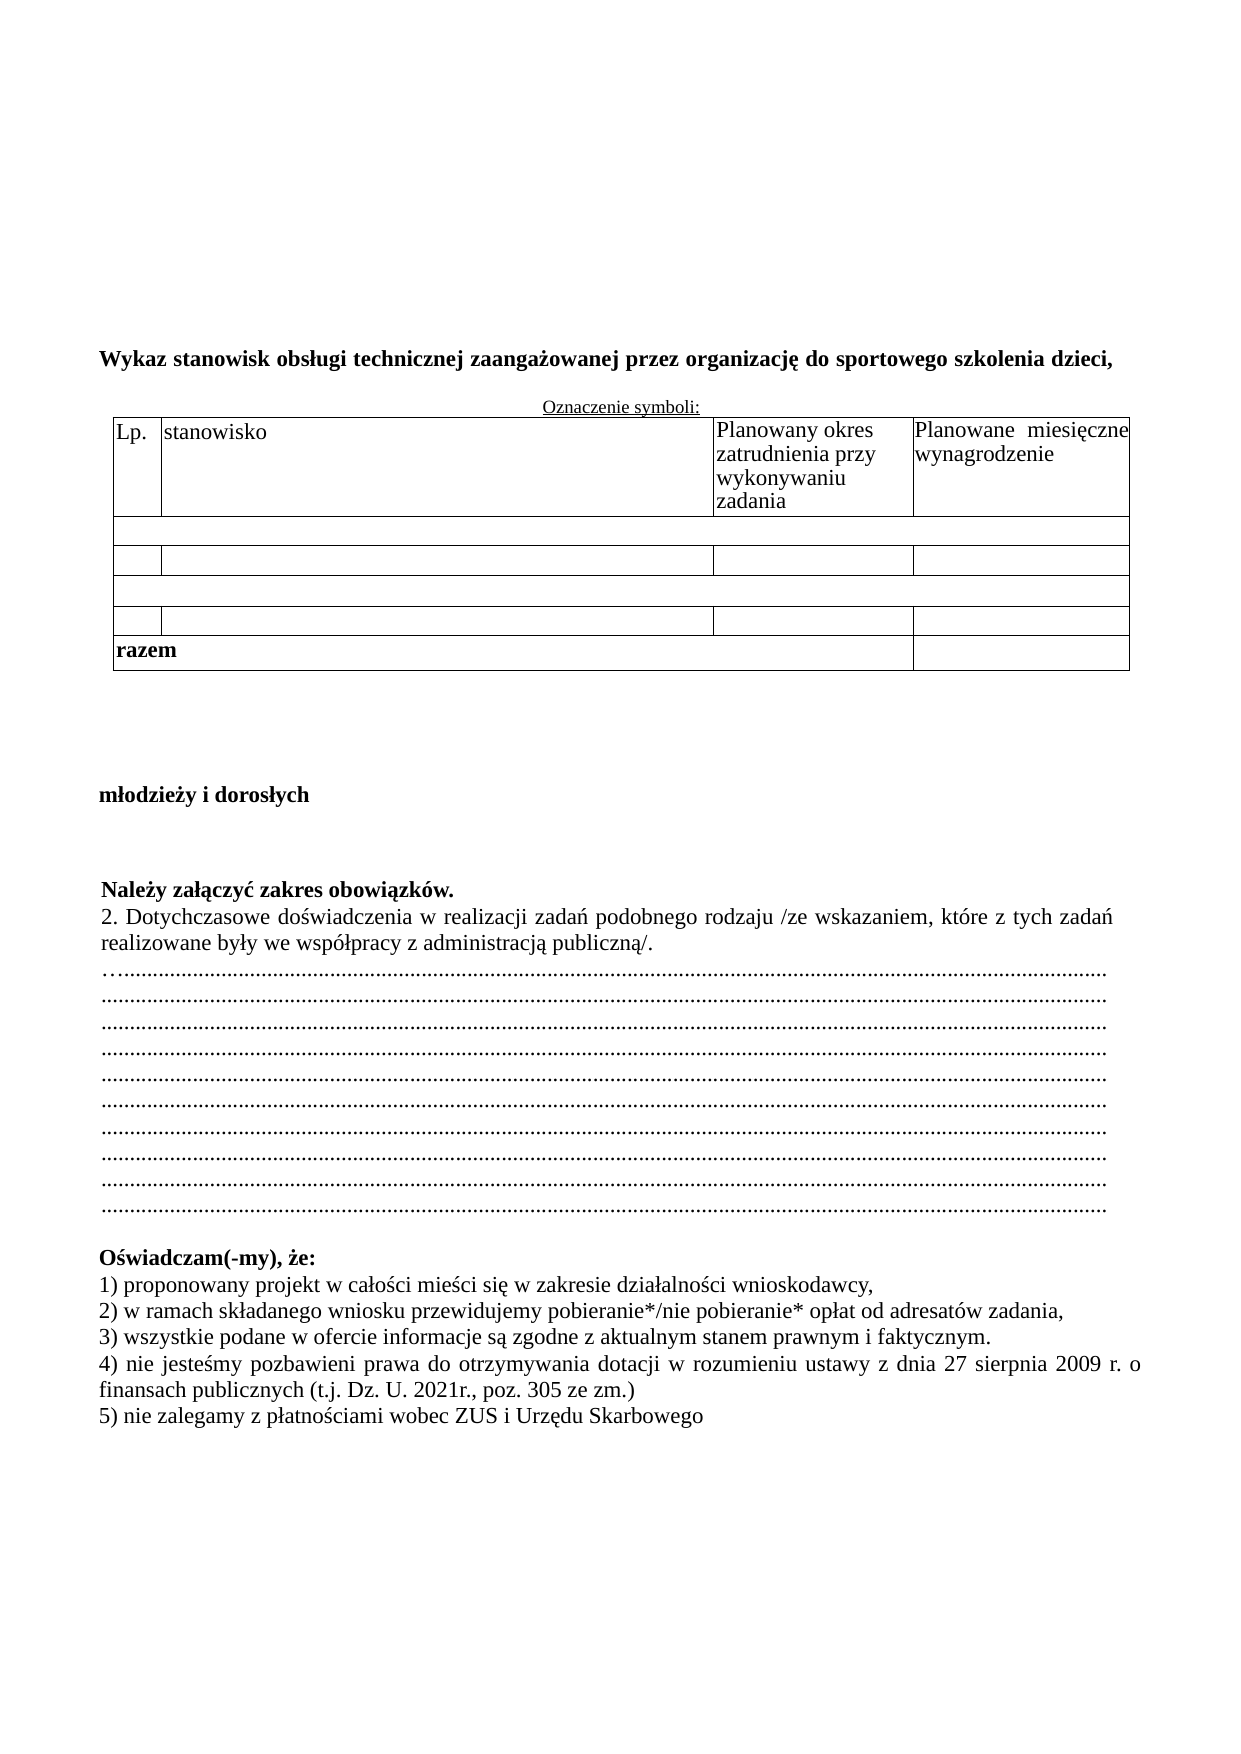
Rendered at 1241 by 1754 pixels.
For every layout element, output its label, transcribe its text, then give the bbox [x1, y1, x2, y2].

text 2) w ramach składanego wniosku przewidujemy pobieranie*/nie pobieranie* opłat od adresatów zadania, [99, 1297, 1143, 1323]
text 5) nie zalegamy z płatnościami wobec ZUS i Urzędu Skarbowego [99, 1402, 1143, 1429]
text 2. Dotychczasowe doświadczenia w realizacji zadań podobnego rodzaju /ze wskazaniem, które z tych zadań realizowane były we współpracy z administracją publiczną/. [101, 903, 1114, 956]
text …............................................................................................................................................................................................................................................................................................................................................................................................................................................................................................................................................................................................................................................................................................................................................................................................................................................................................................................................................................................................................................................................................................................................................................................................................................................................................................................................................................................................................................................................................................................................................................................................................................................................................................................................................................................................................................ [101, 956, 1114, 1218]
text 4) nie jesteśmy pozbawieni prawa do otrzymywania dotacji w rozumieniu ustawy z dnia 27 sierpnia 2009 r. o finansach publicznych (t.j. Dz. U. 2021r., poz. 305 ze zm.) [99, 1350, 1143, 1402]
text Oświadczam(-my), że: [99, 1244, 1143, 1271]
text 1) proponowany projekt w całości mieści się w zakresie działalności wnioskodawcy, [99, 1271, 1143, 1297]
text 3) wszystkie podane w ofercie informacje są zgodne z aktualnym stanem prawnym i faktycznym. [99, 1323, 1143, 1350]
text Wykaz stanowisk obsługi technicznej zaangażowanej przez organizację do sportowego szkolenia dzieci, młodzieży i dorosłych [99, 346, 1114, 808]
text Należy załączyć zakres obowiązków. [101, 877, 1143, 903]
